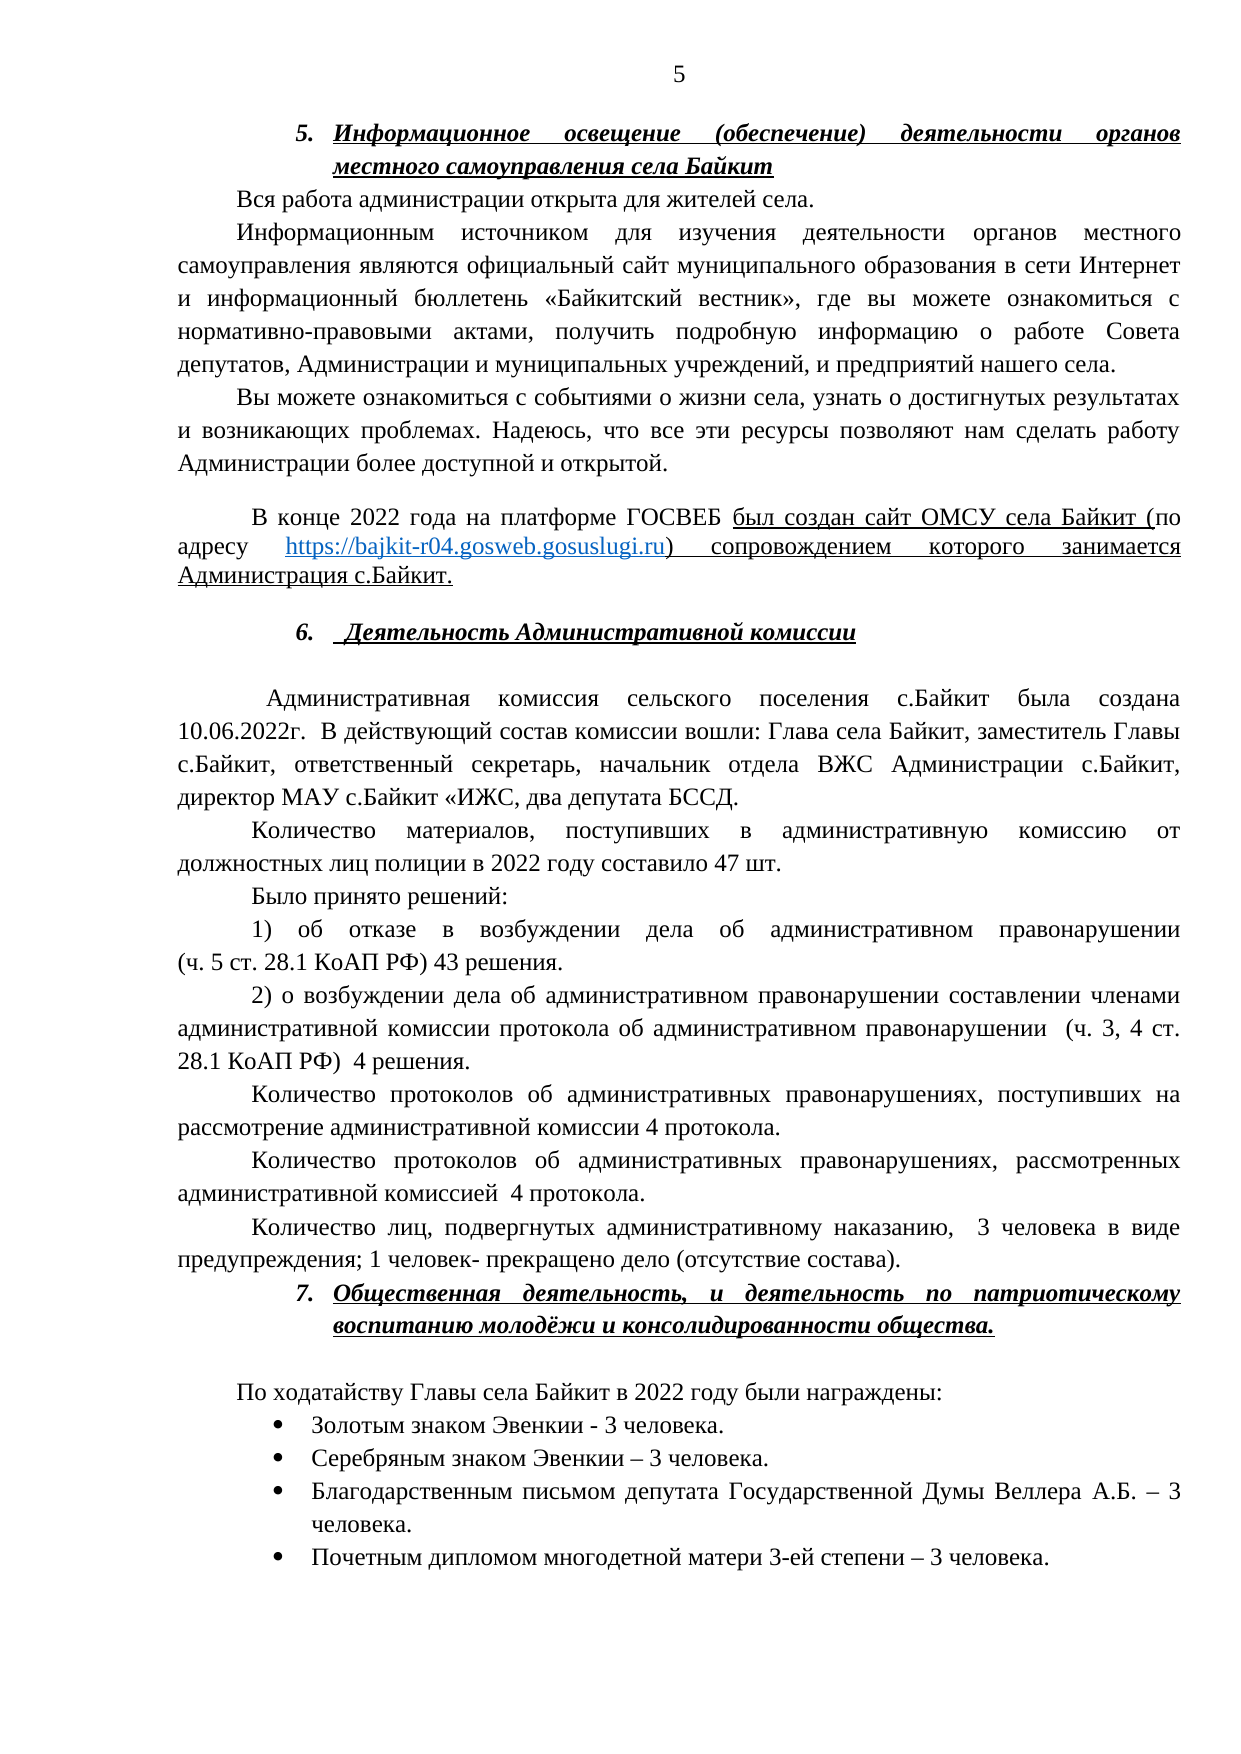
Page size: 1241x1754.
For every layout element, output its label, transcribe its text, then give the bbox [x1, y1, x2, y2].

list Почетным дипломом многодетной матери 3-ей степени – 3 человека. [274, 1542, 1181, 1571]
list Было принято решений: [177, 881, 1181, 910]
list Деятельность Административной комиссии [295, 617, 1181, 646]
list Информационным источником для изучения деятельности органов местного самоуправления являются официальный сайт муниципального образования в сети Интернет и информационный бюллетень «Байкитский вестник», где вы можете ознакомиться с нормативно-правовыми актами, получить подробную информацию о работе Совета депутатов, Администрации и муниципальных учреждений, и предприятий нашего села. [177, 217, 1181, 378]
text В конце 2022 года на платформе ГОСВЕБ был создан сайт ОМСУ села Байкит (по адресу https://bajkit-r04.gosweb.gosuslugi.ru) сопровождением которого занимается Администрация с.Байкит. [177, 502, 1181, 588]
list Количество протоколов об административных правонарушениях, рассмотренных административной комиссией 4 протокола. [177, 1146, 1181, 1207]
list Вся работа администрации открыта для жителей села. [236, 184, 1181, 213]
list Золотым знаком Эвенкии - 3 человека. [274, 1410, 1181, 1438]
list Административная комиссия сельского поселения с.Байкит была создана 10.06.2022г. В действующий состав комиссии вошли: Глава села Байкит, заместитель Главы с.Байкит, ответственный секретарь, начальник отдела ВЖС Администрации с.Байкит, директор МАУ с.Байкит «ИЖС, два депутата БССД. [177, 683, 1181, 811]
list Благодарственным письмом депутата Государственной Думы Веллера А.Б. – 3 человека. [274, 1476, 1181, 1537]
list По ходатайству Главы села Байкит в 2022 году были награждены: [236, 1377, 1181, 1405]
list Количество протоколов об административных правонарушениях, поступивших на рассмотрение административной комиссии 4 протокола. [177, 1079, 1181, 1141]
list 2) о возбуждении дела об административном правонарушении составлении членами административной комиссии протокола об административном правонарушении (ч. 3, 4 ст. 28.1 КоАП РФ) 4 решения. [177, 980, 1181, 1075]
list Общественная деятельность, и деятельность по патриотическому воспитанию молодёжи и консолидированности общества. [295, 1278, 1181, 1339]
list Количество материалов, поступивших в административную комиссию от должностных лиц полиции в 2022 году составило 47 шт. [177, 815, 1181, 877]
list Количество лиц, подвергнутых административному наказанию, 3 человека в виде предупреждения; 1 человек- прекращено дело (отсутствие состава). [177, 1212, 1181, 1273]
list Серебряным знаком Эвенкии – 3 человека. [274, 1443, 1181, 1471]
list Информационное освещение (обеспечение) деятельности органов местного самоуправления села Байкит [295, 118, 1181, 180]
list Вы можете ознакомиться с событиями о жизни села, узнать о достигнутых результатах и возникающих проблемах. Надеюсь, что все эти ресурсы позволяют нам сделать работу Администрации более доступной и открытой. [177, 382, 1181, 477]
list 1) об отказе в возбуждении дела об административном правонарушении (ч. 5 ст. 28.1 КоАП РФ) 43 решения. [177, 914, 1181, 976]
